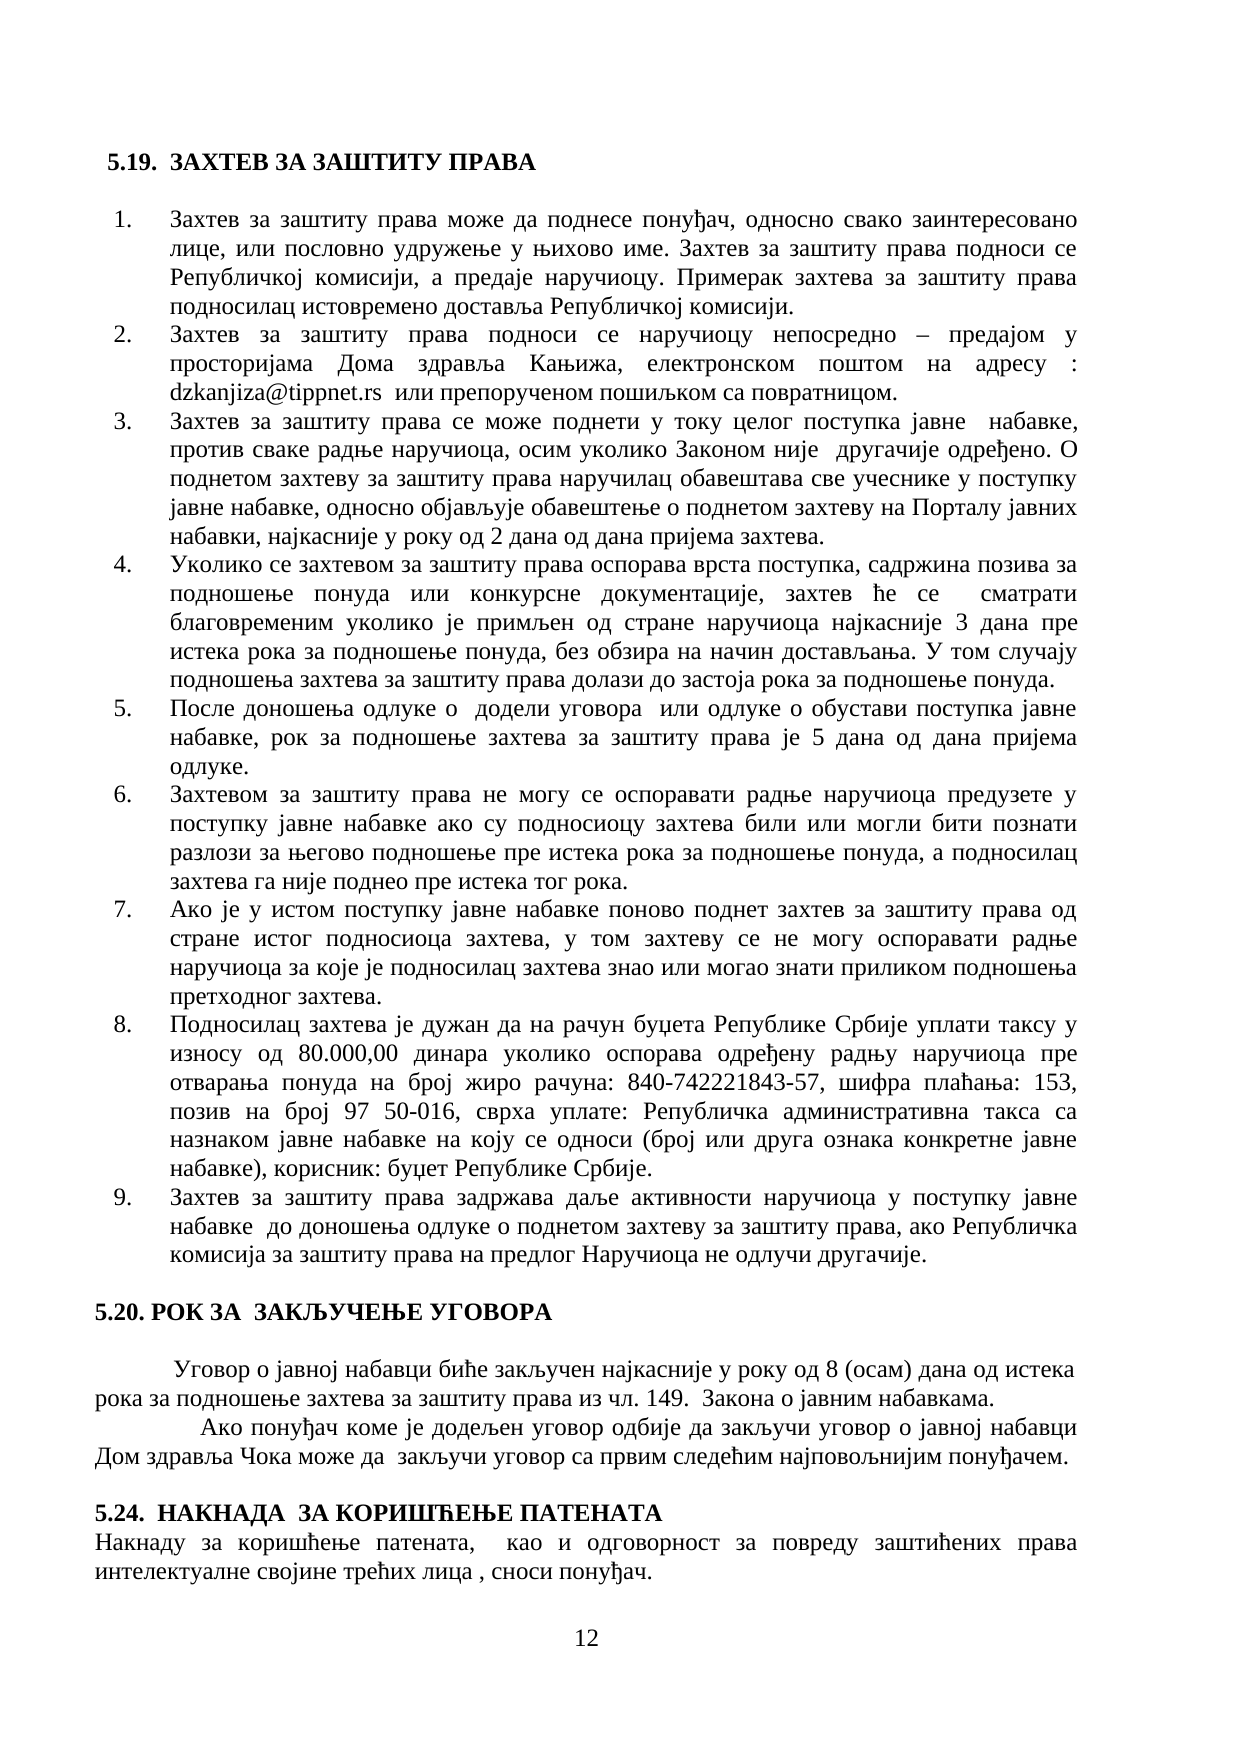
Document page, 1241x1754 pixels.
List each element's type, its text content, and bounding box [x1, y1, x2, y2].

list Захтев за заштиту права се може поднети у току целог поступка јавне набавке, против сваке радње наручиоца, осим уколико Законом није другачије одређено. О поднетом захтеву за заштиту права наручилац обавештава све учеснике у поступку јавне набавке, односно објављује обавештење о поднетом захтеву на Порталу јавних набавки, најкасније у року од 2 дана од дана пријема захтева. [132, 406, 1078, 549]
list Захтев за заштиту права подноси се наручиоцу непосредно – предајом у просторијама Дома здравља Кањижа, електронском поштом на адресу : dzkanjiza@tippnet.rs или препорученом пошиљком са повратницом. [132, 319, 1078, 406]
list Захтевом за заштиту права не могу се оспоравати радње наручиоца предузете у поступку јавне набавке ако су подносиоцу захтева били или могли бити познати разлози за његово подношење пре истека рока за подношење понуда, а подносилац захтева га није поднео пре истека тог рока. [132, 779, 1078, 894]
list Уколико се захтевом за заштиту права оспорава врста поступка, садржина позива за подношење понуда или конкурсне документације, захтев ће се сматрати благовременим уколико је примљен од стране наручиоца најкасније 3 дана пре истека рока за подношење понуда, без обзира на начин достављања. У том случају подношења захтева за заштиту права долази до застоја рока за подношење понуда. [132, 549, 1078, 693]
text 5.20. РОК ЗА ЗАКЉУЧЕЊЕ УГОВОРА [94, 1297, 1078, 1326]
text Ако понуђач коме је додељен уговор одбије да закључи уговор о јавној набавци Дом здравља Чока може да закључи уговор са првим следећим најповољнијим понуђачем. [94, 1412, 1078, 1469]
list Подносилац захтева је дужан да на рачун буџета Републике Србије уплати таксу у изнoсу од 80.000,00 динара уколико оспорава одређену радњу наручиоца пре отварања понуда на број жиро рачуна: 840-742221843-57, шифра плаћања: 153, позив на број 97 50-016, сврха уплате: Републичка административна такса са назнаком јавне набавке на коју се односи (број или друга ознака конкретне јавне набавке), корисник: буџет Републике Србије. [132, 1009, 1078, 1182]
list После доношења одлуке о додели уговора или одлуке о обустави поступка јавне набавке, рок за подношење захтева за заштиту права је 5 дана од дана пријема одлуке. [132, 693, 1078, 779]
text 5.24. НАКНАДА ЗА КОРИШЋЕЊЕ ПАТЕНАТА [94, 1498, 1078, 1527]
list Ако је у истом поступку јавне набавке поново поднет захтев за заштиту права од стране истог подносиоца захтева, у том захтеву се не могу оспоравати радње наручиоца за које је подносилац захтева знао или могао знати приликом подношења претходног захтева. [132, 894, 1078, 1009]
list Захтев за заштиту права може да поднесе понуђач, односно свако заинтересовано лице, или пословно удружење у њихово име. Захтев за заштиту права подноси се Републичкој комисији, а предаје наручиоцу. Примерак захтева за заштиту права подносилац истовремено доставља Републичкој комисији. [132, 204, 1078, 319]
text 5.19. ЗАХТЕВ ЗА ЗАШТИТУ ПРАВА [94, 147, 1078, 176]
text Уговор о јавној набавци биће закључен најкасније у року од 8 (осам) дана од истека рока за подношење захтева за заштиту права из чл. 149. Закона о јавним набавкама. [94, 1354, 1078, 1412]
list Захтев за заштиту права задржава даље активности наручиоца у поступку јавне набавке до доношења одлуке о поднетом захтеву за заштиту права, ако Републичка комисија за заштиту права на предлог Наручиоца не одлучи другачије. [132, 1182, 1078, 1268]
text Накнаду за коришћење патената, као и одговорност за повреду заштићених права интелектуалне својине трећих лица , сноси понуђач. [94, 1527, 1078, 1584]
